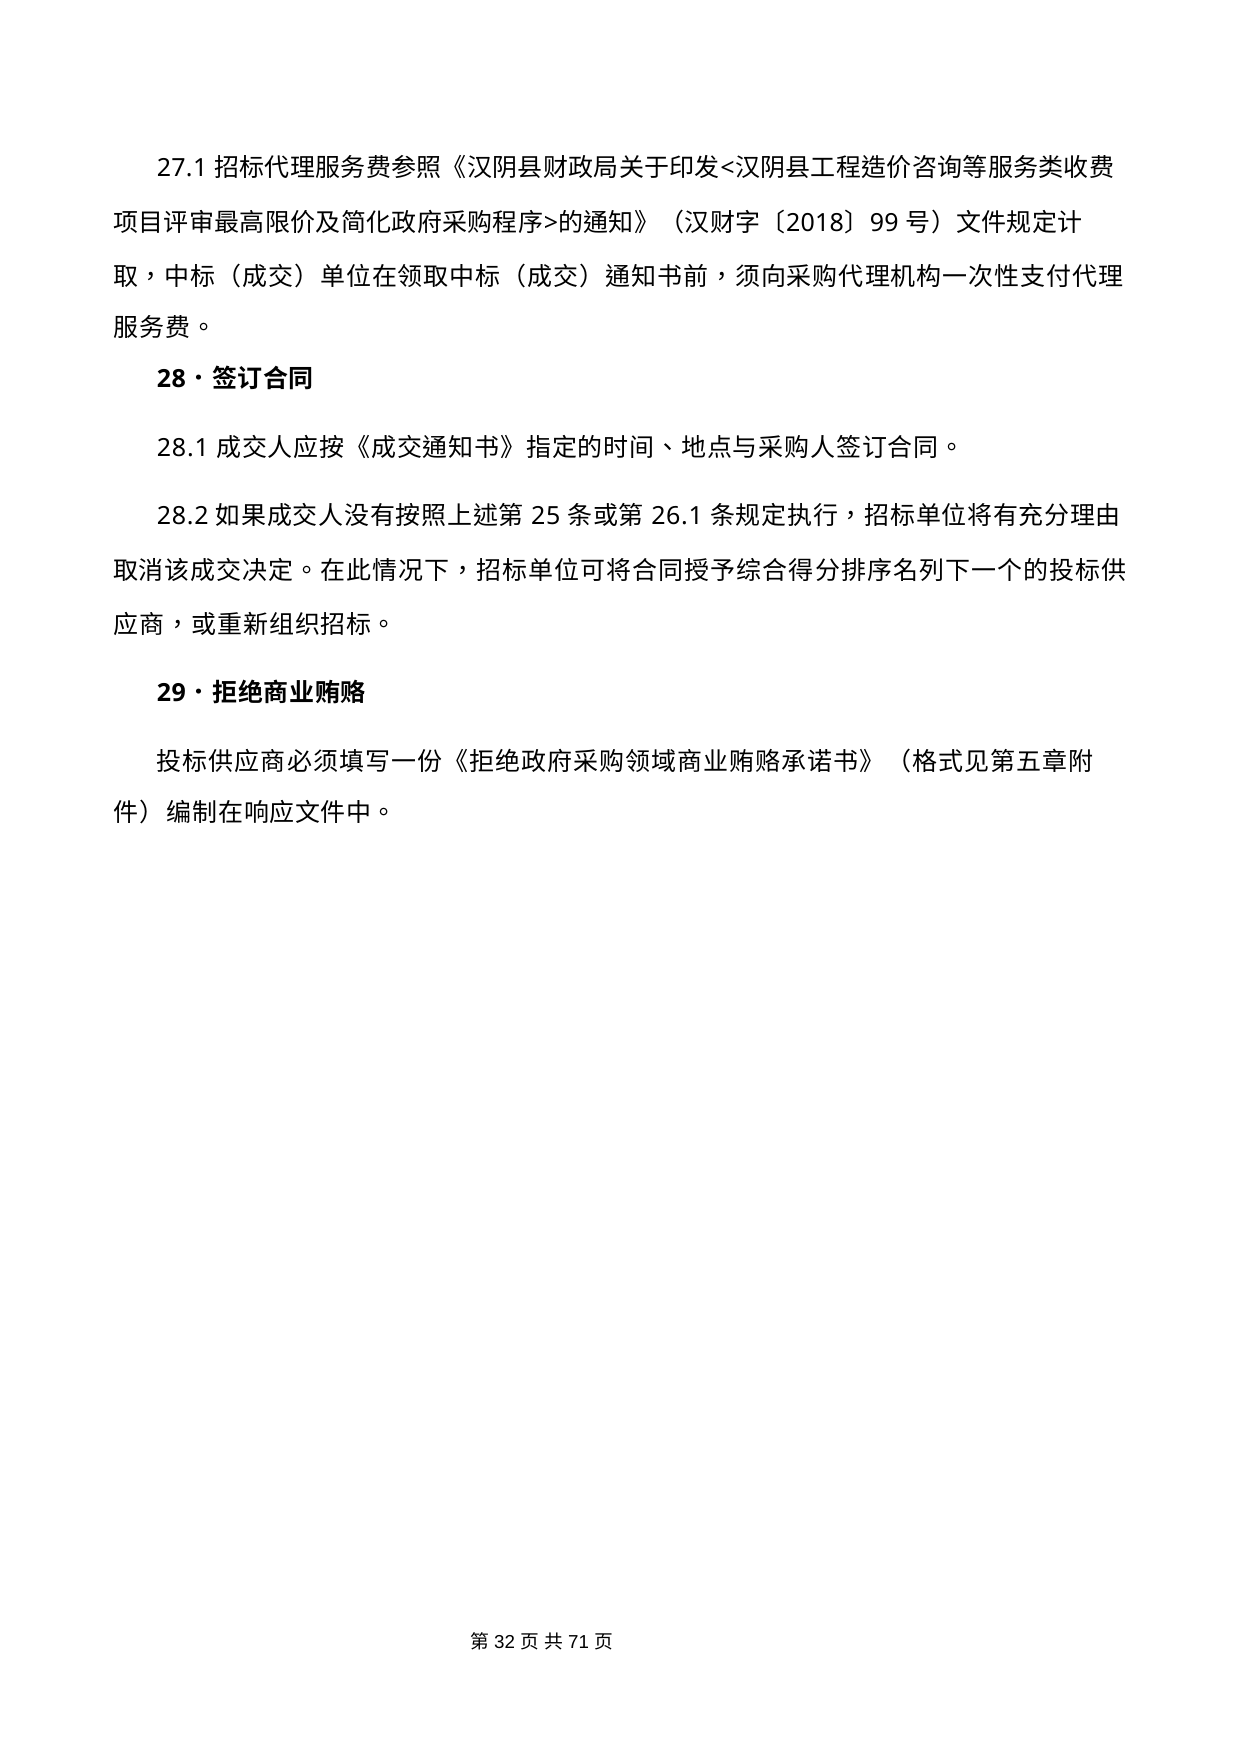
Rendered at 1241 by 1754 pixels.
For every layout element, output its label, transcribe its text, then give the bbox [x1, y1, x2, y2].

text 28．签订合同 [157, 361, 1128, 395]
text 投标供应商必须填写一份《拒绝政府采购领域商业贿赂承诺书》（格式见第五章附件）编制在响应文件中。 [114, 742, 1127, 829]
text 29．拒绝商业贿赂 [157, 675, 1128, 709]
text 28.1 成交人应按《成交通知书》指定的时间、地点与采购人签订合同。 [157, 428, 1128, 464]
text 28.2 如果成交人没有按照上述第 25 条或第 26.1 条规定执行，招标单位将有充分理由取消该成交决定。在此情况下，招标单位可将合同授予综合得分排序名列下一个的投标供应商，或重新组织招标。 [113, 498, 1127, 641]
text 27.1 招标代理服务费参照《汉阴县财政局关于印发<汉阴县工程造价咨询等服务类收费项目评审最高限价及简化政府采购程序>的通知》（汉财字〔2018〕99 号）文件规定计取，中标（成交）单位在领取中标（成交）通知书前，须向采购代理机构一次性支付代理服务费。 [113, 150, 1128, 344]
